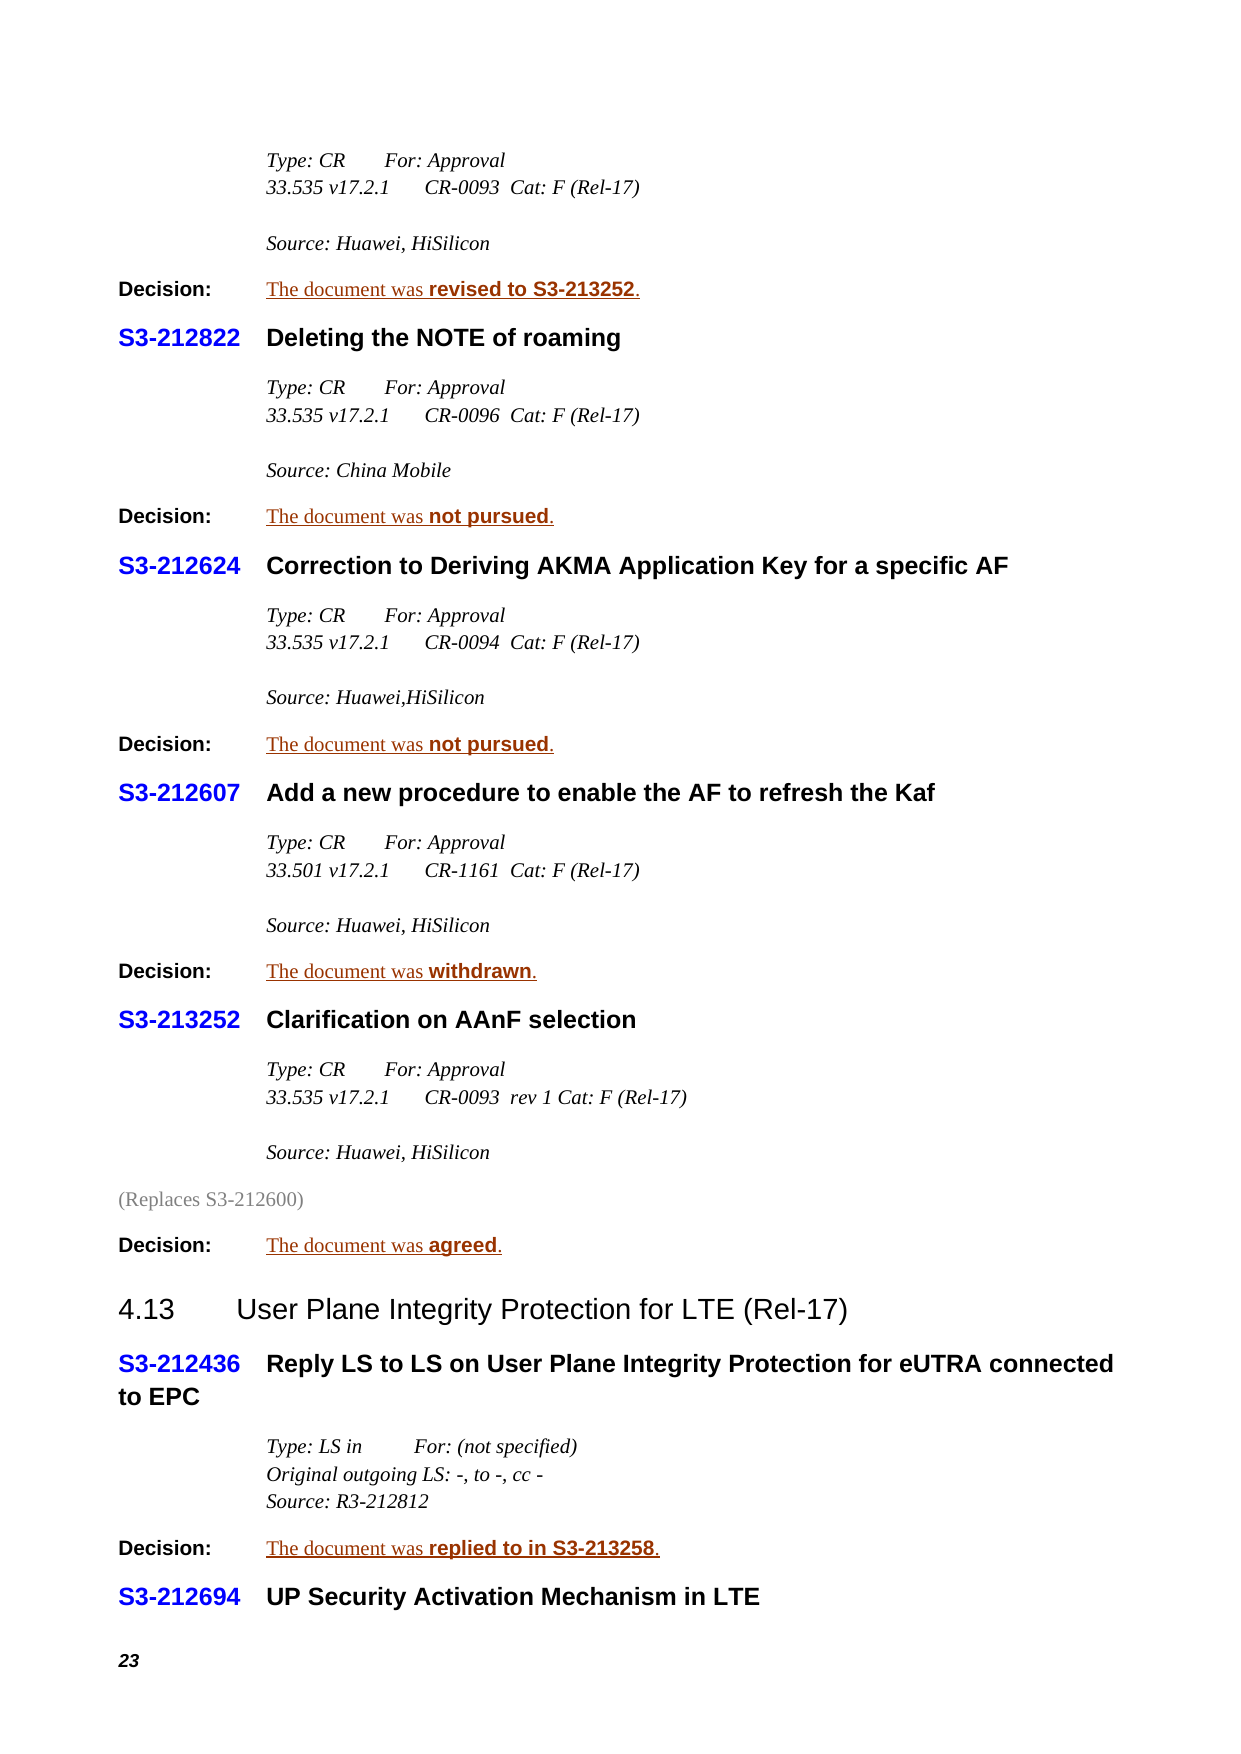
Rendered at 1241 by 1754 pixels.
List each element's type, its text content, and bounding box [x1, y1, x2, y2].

text Decision: The document was not pursued. [118, 504, 1122, 528]
text Decision: The document was not pursued. [118, 732, 1122, 756]
text Type: CR For: Approval 33.535 v17.2.1 CR-0094 Cat: F (Rel-17) Source: Huawei,HiSilicon [118, 602, 1122, 709]
text Decision: The document was agreed. [118, 1233, 1122, 1257]
text Type: LS in For: (not specified) Original outgoing LS: -, to -, cc - Source: R3-212812 [118, 1434, 1122, 1513]
text S3-212624 Correction to Deriving AKMA Application Key for a specific AF [118, 551, 1122, 579]
text Decision: The document was withdrawn. [118, 959, 1122, 983]
text Type: CR For: Approval 33.535 v17.2.1 CR-0096 Cat: F (Rel-17) Source: China Mobile [118, 375, 1122, 482]
text S3-213252 Clarification on AAnF selection [118, 1006, 1122, 1034]
subtitle 4.13 User Plane Integrity Protection for LTE (Rel-17) [118, 1292, 1122, 1325]
text Type: CR For: Approval 33.535 v17.2.1 CR-0093 rev 1 Cat: F (Rel-17) Source: Huawei, HiSilicon [118, 1057, 1122, 1164]
text (Replaces S3-212600) [118, 1186, 1122, 1211]
text Decision: The document was revised to S3-213252. [118, 277, 1122, 301]
text Type: CR For: Approval 33.535 v17.2.1 CR-0093 Cat: F (Rel-17) Source: Huawei, HiSilicon [118, 148, 1122, 254]
text Type: CR For: Approval 33.501 v17.2.1 CR-1161 Cat: F (Rel-17) Source: Huawei, HiSilicon [118, 830, 1122, 937]
text S3-212607 Add a new procedure to enable the AF to refresh the Kaf [118, 778, 1122, 807]
text Decision: The document was replied to in S3-213258. [118, 1535, 1122, 1559]
text S3-212822 Deleting the NOTE of roaming [118, 323, 1122, 352]
text S3-212436 Reply LS to LS on User Plane Integrity Protection for eUTRA connected to EPC [118, 1349, 1122, 1411]
text S3-212694 UP Security Activation Mechanism in LTE [118, 1582, 1122, 1611]
